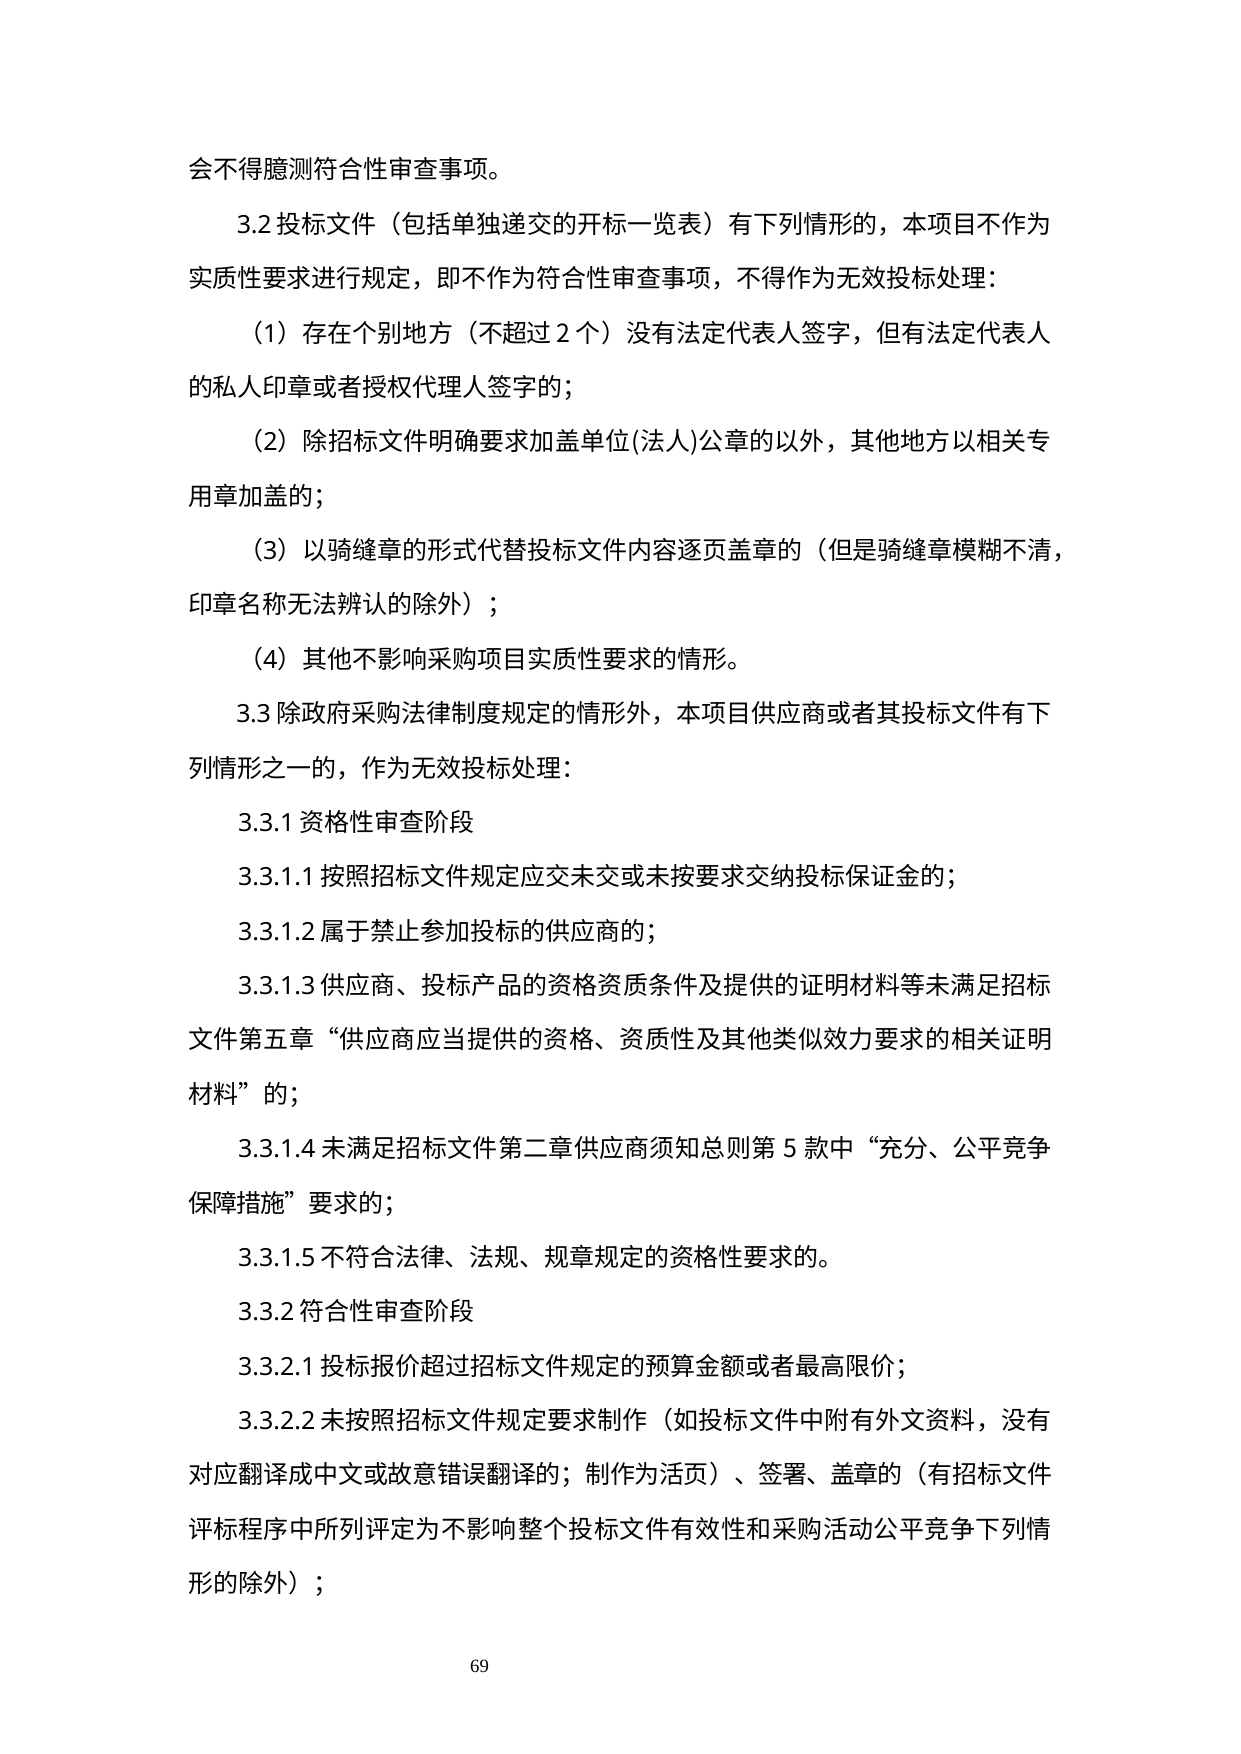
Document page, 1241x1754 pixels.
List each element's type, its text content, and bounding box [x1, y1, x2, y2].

list 3.3除政府采购法律制度规定的情形外，本项目供应商或者其投标文件有下列情形之一的，作为无效投标处理： [188, 694, 1052, 784]
list 3.2投标文件（包括单独递交的开标一览表）有下列情形的，本项目不作为实质性要求进行规定，即不作为符合性审查事项，不得作为无效投标处理： [188, 204, 1052, 295]
list 3.3.2符合性审查阶段 [188, 1292, 1052, 1328]
list 3.3.1.2属于禁止参加投标的供应商的； [188, 911, 1052, 947]
list 3.3.1.1按照招标文件规定应交未交或未按要求交纳投标保证金的； [188, 857, 1052, 893]
list 3.3.1.5不符合法律、法规、规章规定的资格性要求的。 [188, 1237, 1052, 1274]
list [188, 150, 1052, 186]
list 3.3.2.1投标报价超过招标文件规定的预算金额或者最高限价； [188, 1346, 1052, 1382]
list 3.3.1.4未满足招标文件第二章供应商须知总则第 5 款中“充分、公平竞争保障措施”要求的； [188, 1129, 1052, 1219]
list 3.3.1资格性审查阶段 [188, 802, 1052, 839]
list （1）存在个别地方（不超过 2 个）没有法定代表人签字，但有法定代表人的私人印章或者授权代理人签字的； [188, 313, 1052, 404]
list （2）除招标文件明确要求加盖单位(法人)公章的以外，其他地方以相关专用章加盖的； [188, 422, 1052, 512]
list 3.3.2.2未按照招标文件规定要求制作（如投标文件中附有外文资料，没有对应翻译成中文或故意错误翻译的；制作为活页）、签署、盖章的（有招标文件评标程序中所列评定为不影响整个投标文件有效性和采购活动公平竞争下列情形的除外）； [188, 1401, 1052, 1600]
list （3）以骑缝章的形式代替投标文件内容逐页盖章的（但是骑缝章模糊不清，印章名称无法辨认的除外）； [188, 531, 1052, 621]
list （4）其他不影响采购项目实质性要求的情形。 [188, 639, 1052, 676]
list 3.3.1.3供应商、投标产品的资格资质条件及提供的证明材料等未满足招标文件第五章“供应商应当提供的资格、资质性及其他类似效力要求的相关证明材料”的； [188, 966, 1052, 1111]
